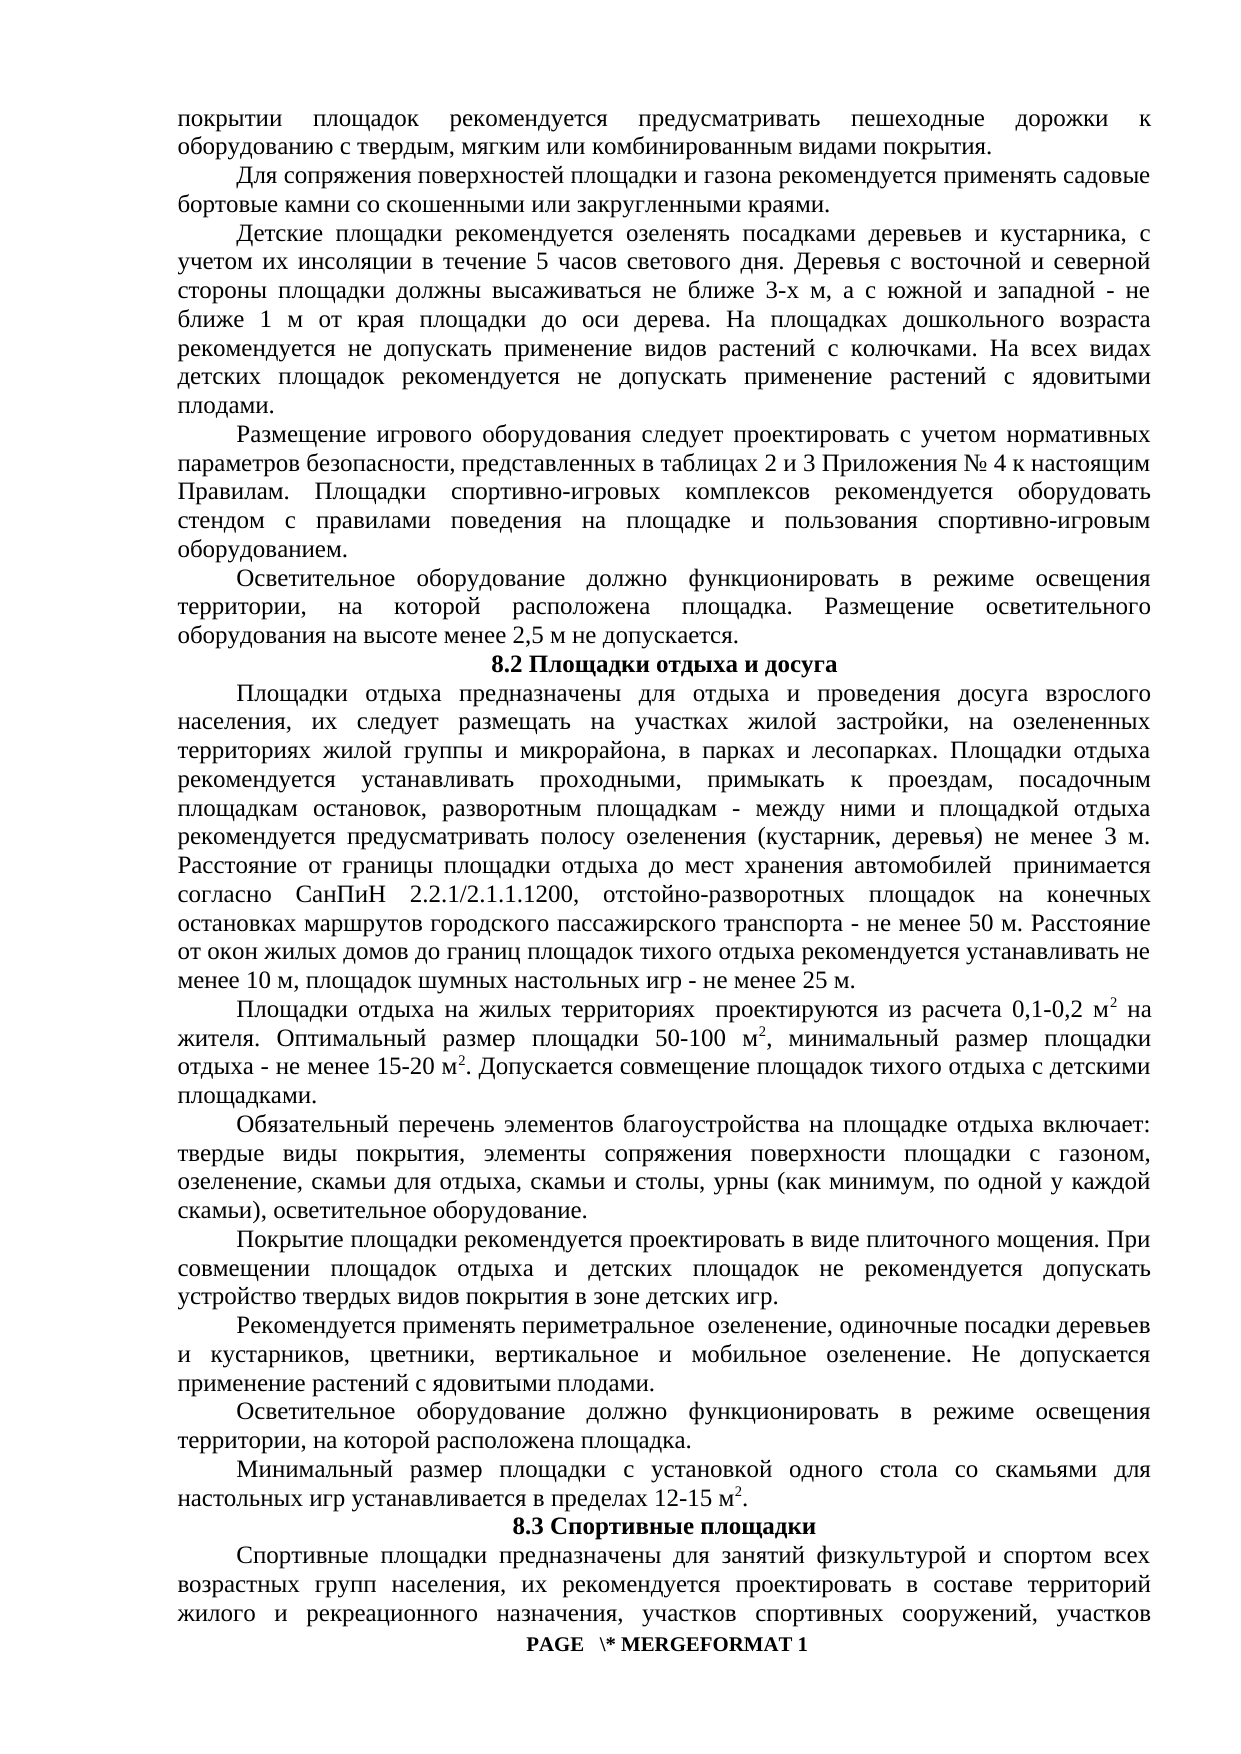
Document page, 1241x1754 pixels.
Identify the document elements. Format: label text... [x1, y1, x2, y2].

text Осветительное оборудование должно функционировать в режиме освещения территории, на которой расположена площадка. Размещение осветительного оборудования на высоте менее 2,5 м не допускается. [177, 563, 1152, 649]
text Рекомендуется применять периметральное озеленение, одиночные посадки деревьев и кустарников, цветники, вертикальное и мобильное озеленение. Не допускается применение растений с ядовитыми плодами. [177, 1310, 1152, 1396]
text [177, 103, 1152, 160]
text Размещение игрового оборудования следует проектировать с учетом нормативных параметров безопасности, представленных в таблицах 2 и 3 Приложения № 4 к настоящим Правилам. Площадки спортивно-игровых комплексов рекомендуется оборудовать стендом с правилами поведения на площадке и пользования спортивно-игровым оборудованием. [177, 419, 1152, 563]
text Площадки отдыха на жилых территориях проектируются из расчета 0,1-0,2 м2 на жителя. Оптимальный размер площадки 50-100 м2, минимальный размер площадки отдыха - не менее 15-20 м2. Допускается совмещение площадок тихого отдыха с детскими площадками. [177, 994, 1152, 1109]
text Покрытие площадки рекомендуется проектировать в виде плиточного мощения. При совмещении площадок отдыха и детских площадок не рекомендуется допускать устройство твердых видов покрытия в зоне детских игр. [177, 1224, 1152, 1310]
text Минимальный размер площадки с установкой одного стола со скамьями для настольных игр устанавливается в пределах 12-15 м2. [177, 1454, 1152, 1511]
text Для сопряжения поверхностей площадки и газона рекомендуется применять садовые бортовые камни со скошенными или закругленными краями. [177, 160, 1152, 218]
text Площадки отдыха предназначены для отдыха и проведения досуга взрослого населения, их следует размещать на участках жилой застройки, на озелененных территориях жилой группы и микрорайона, в парках и лесопарках. Площадки отдыха рекомендуется устанавливать проходными, примыкать к проездам, посадочным площадкам остановок, разворотным площадкам - между ними и площадкой отдыха рекомендуется предусматривать полосу озеленения (кустарник, деревья) не менее 3 м. Расстояние от границы площадки отдыха до мест хранения автомобилей принимается согласно СанПиН 2.2.1/2.1.1.1200, отстойно-разворотных площадок на конечных остановках маршрутов городского пассажирского транспорта - не менее 50 м. Расстояние от окон жилых домов до границ площадок тихого отдыха рекомендуется устанавливать не менее 10 м, площадок шумных настольных игр - не менее 25 м. [177, 678, 1152, 994]
text Детские площадки рекомендуется озеленять посадками деревьев и кустарника, с учетом их инсоляции в течение 5 часов светового дня. Деревья с восточной и северной стороны площадки должны высаживаться не ближе 3-х м, а с южной и западной - не ближе 1 м от края площадки до оси дерева. На площадках дошкольного возраста рекомендуется не допускать применение видов растений с колючками. На всех видах детских площадок рекомендуется не допускать применение растений с ядовитыми плодами. [177, 218, 1152, 419]
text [177, 1540, 1152, 1626]
text 8.3 Спортивные площадки [177, 1511, 1152, 1540]
text 8.2 Площадки отдыха и досуга [177, 649, 1152, 678]
text Обязательный перечень элементов благоустройства на площадке отдыха включает: твердые виды покрытия, элементы сопряжения поверхности площадки с газоном, озеленение, скамьи для отдыха, скамьи и столы, урны (как минимум, по одной у каждой скамьи), осветительное оборудование. [177, 1109, 1152, 1224]
text Осветительное оборудование должно функционировать в режиме освещения территории, на которой расположена площадка. [177, 1396, 1152, 1454]
